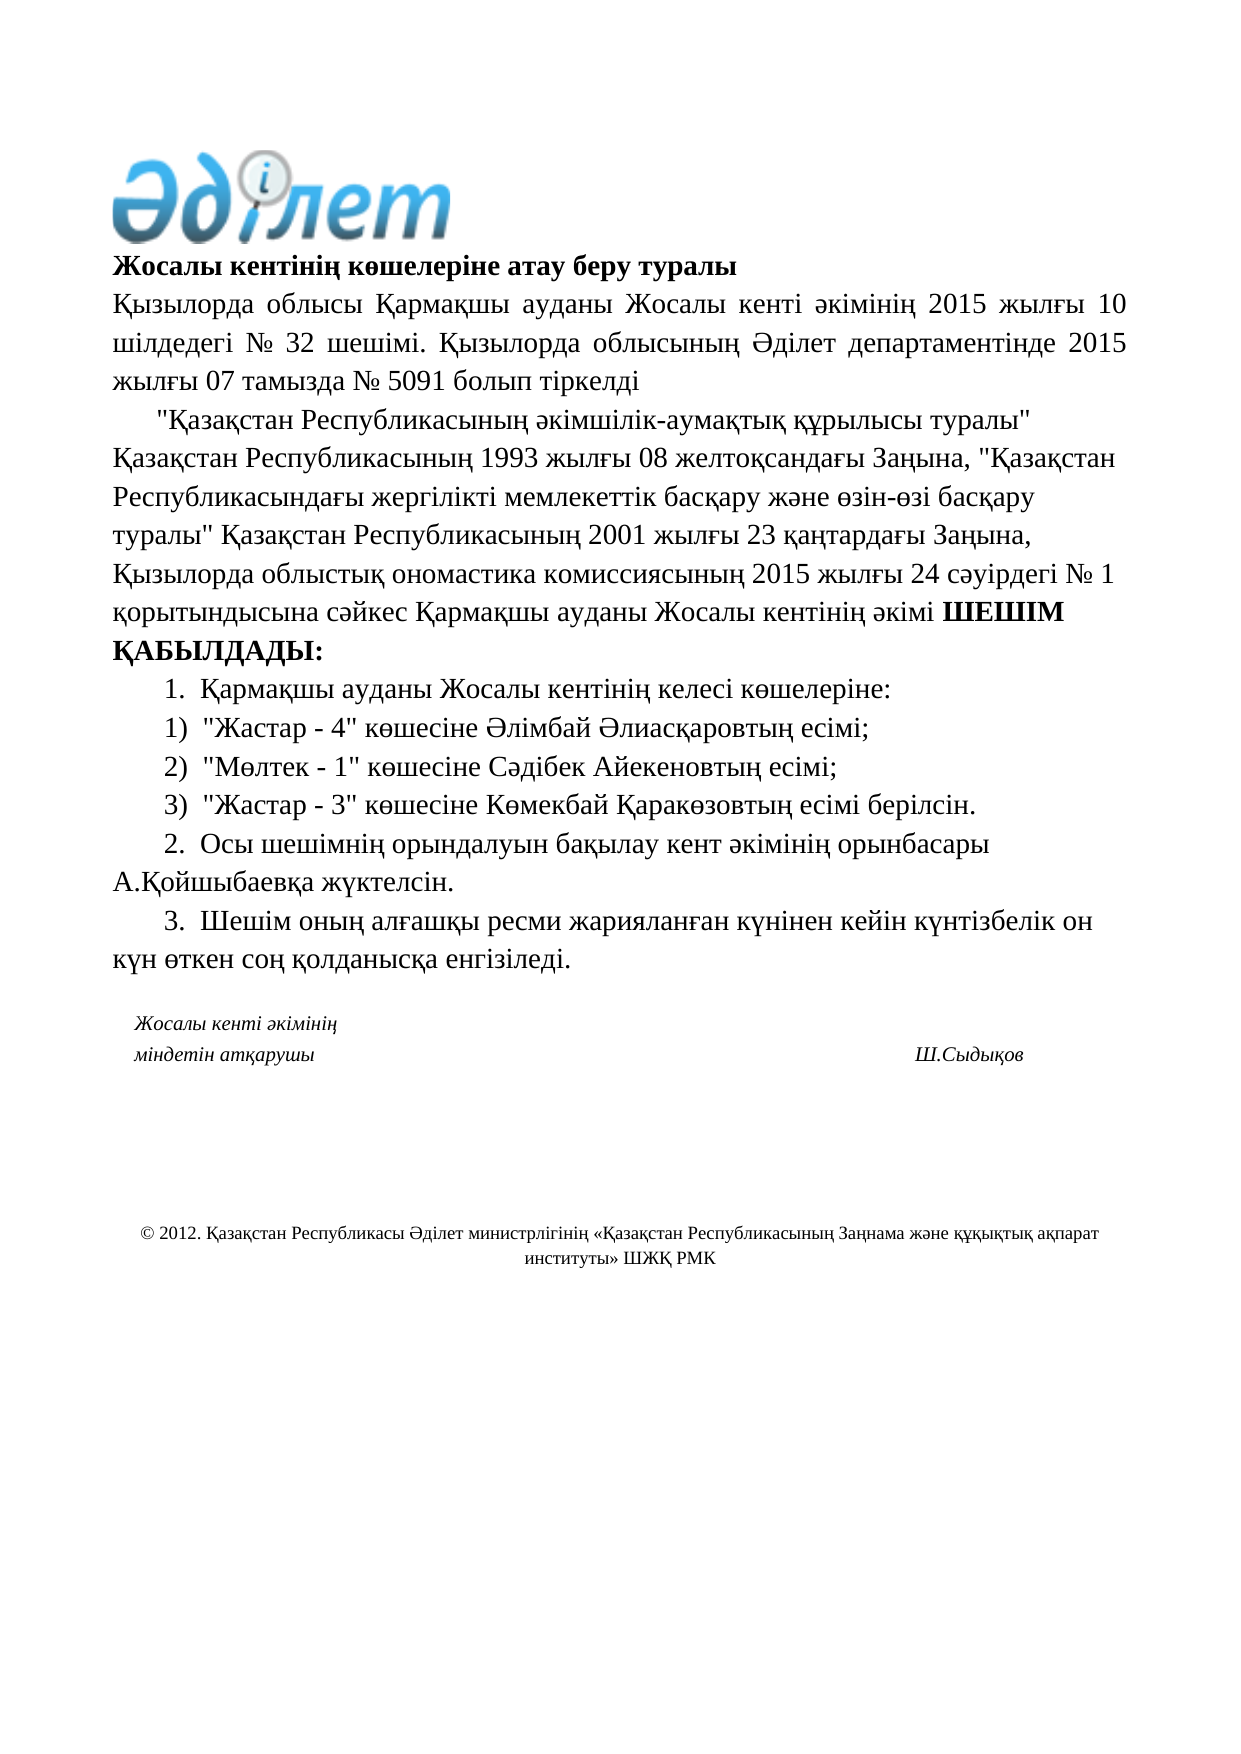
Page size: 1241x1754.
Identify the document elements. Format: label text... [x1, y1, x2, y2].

text Қызылорда облысы Қармақшы ауданы Жосалы кенті әкімінің 2015 жылғы 10 шілдедегі № 32 шешімі. Қызылорда облысының Әділет департаментінде 2015 жылғы 07 тамызда № 5091 болып тіркелді [112, 286, 1128, 397]
text "Қазақстан Республикасының әкімшілік-аумақтық құрылысы туралы" Қазақстан Республикасының 1993 жылғы 08 желтоқсандағы Заңына, "Қазақстан Республикасындағы жергілікті мемлекеттік басқару және өзін-өзі басқару туралы" Қазақстан Республикасының 2001 жылғы 23 қаңтардағы Заңына, Қызылорда облыстық ономастика комиссиясының 2015 жылғы 24 сәуірдегі № 1 қорытындысына сәйкес Қармақшы ауданы Жосалы кентінің әкімі ШЕШІМ ҚАБЫЛДАДЫ: 1. Қармақшы ауданы Жосалы кентінің келесі көшелеріне: 1) "Жастар - 4" көшесіне Әлімбай Әлиасқаровтың есімі; 2) "Мөлтек - 1" көшесіне Сәдібек Айекеновтың есімі; 3) "Жастар - 3" көшесіне Көмекбай Қаракөзовтың есімі берілсін. 2. Осы шешімнің орындалуын бақылау кент әкімінің орынбасары А.Қойшыбаевқа жүктелсін. 3. Шешім оның алғашқы ресми жарияланған күнінен кейін күнтізбелік он күн өткен соң қолданысқа енгізіледі. [112, 402, 1128, 1005]
text © 2012. Қазақстан Республикасы Әділет министрлігінің «Қазақстан Республикасының Заңнама және құқықтық ақпарат институты» ШЖҚ РМК [112, 1222, 1128, 1268]
table_header Жосалы кенті әкімінің [101, 1009, 1240, 1040]
picture [112, 150, 451, 244]
table_cell Ш.Сыдықов [913, 1040, 1240, 1071]
table_cell міндетін атқарушы [101, 1040, 913, 1071]
text Жосалы кентінің көшелеріне атау беру туралы [112, 248, 1128, 281]
